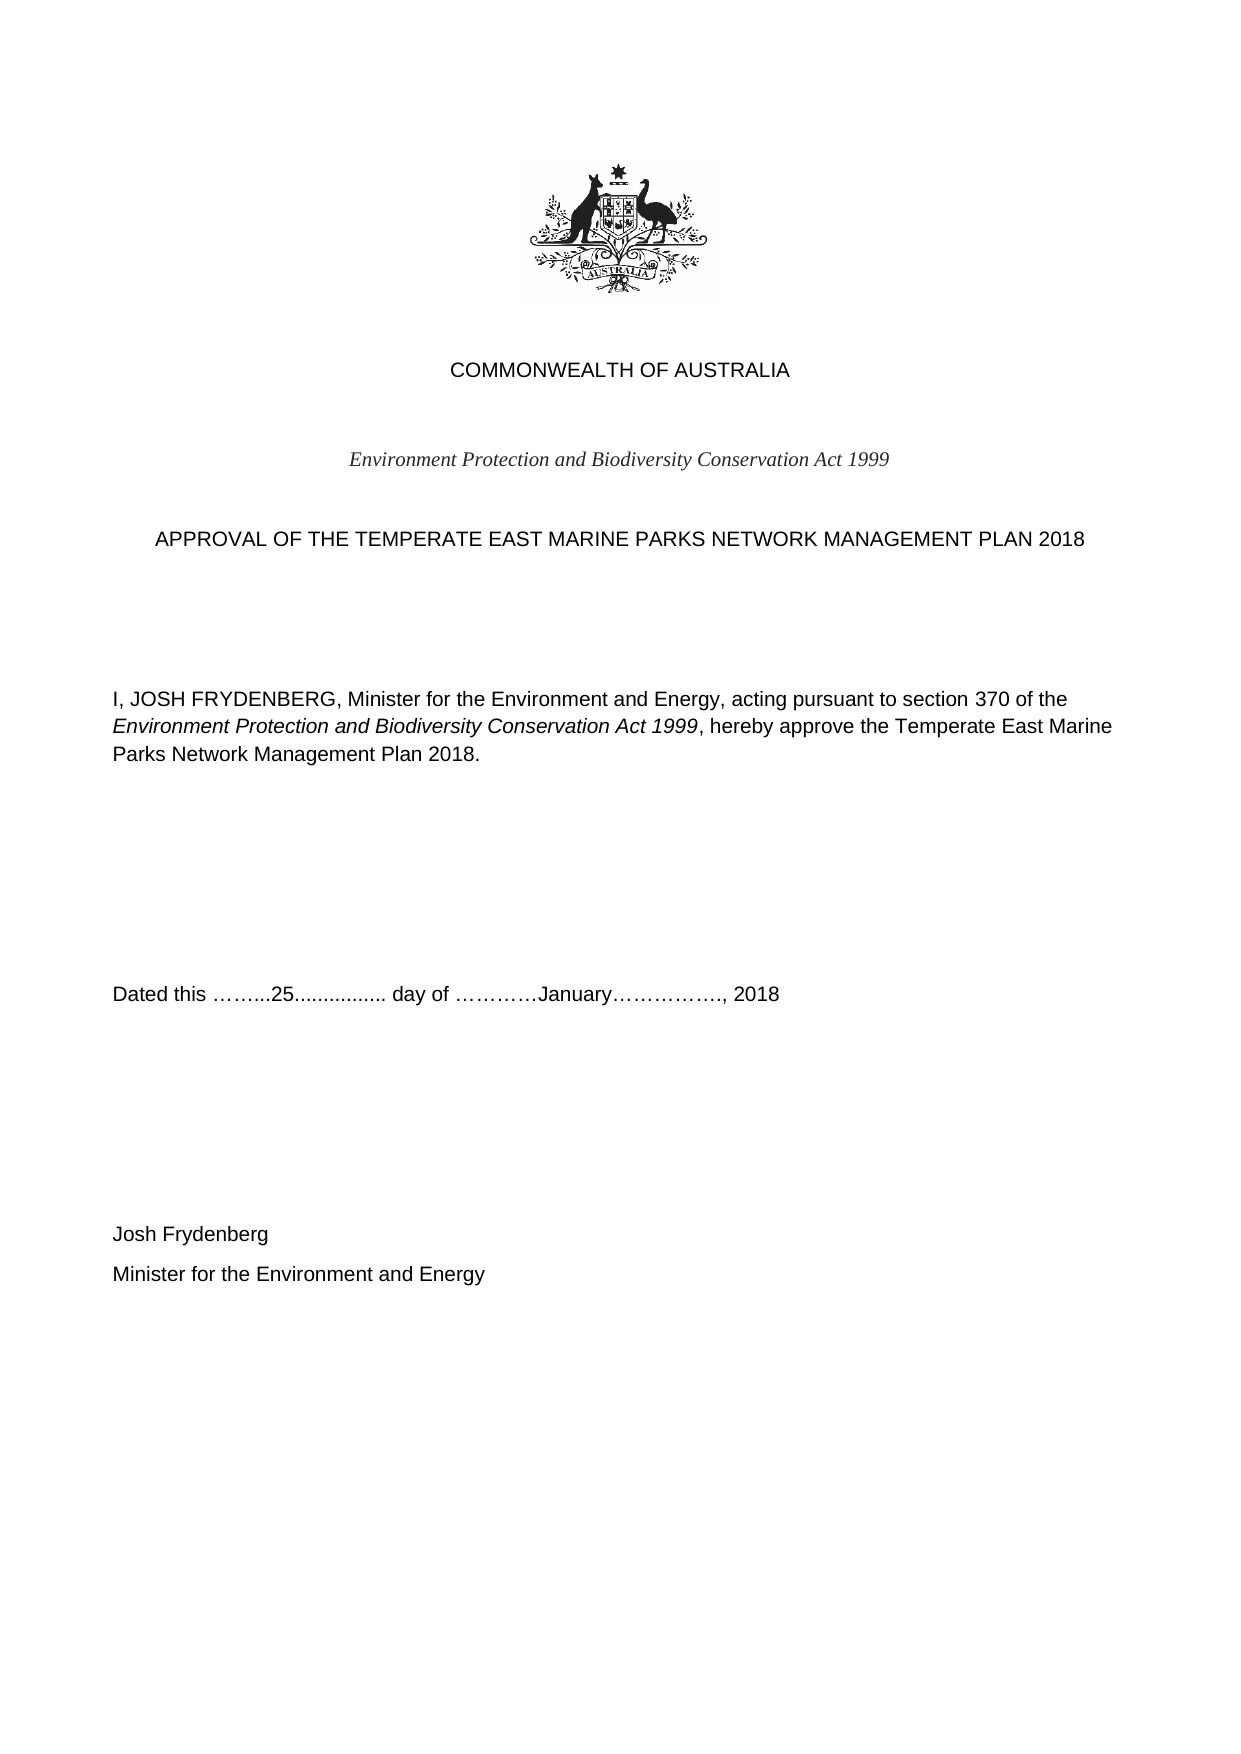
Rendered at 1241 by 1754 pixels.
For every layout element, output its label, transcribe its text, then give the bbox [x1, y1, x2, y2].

text Dated this ……...25................ day of …………January……………., 2018 [112, 982, 1128, 1006]
text Minister for the Environment and Energy [112, 1262, 1128, 1286]
text APPROVAL OF THE TEMPERATE EAST MARINE PARKS NETWORK MANAGEMENT PLAN 2018 [112, 527, 1128, 551]
text I, JOSH FRYDENBERG, Minister for the Environment and Energy, acting pursuant to section 370 of the Environment Protection and Biodiversity Conservation Act 1999, hereby approve the Temperate East Marine Parks Network Management Plan 2018. [112, 687, 1128, 766]
text Josh Frydenberg [112, 1222, 1128, 1246]
subtitle Environment Protection and Biodiversity Conservation Act 1999 [112, 446, 1128, 471]
text COMMONWEALTH OF [112, 358, 1128, 382]
picture [517, 162, 723, 302]
